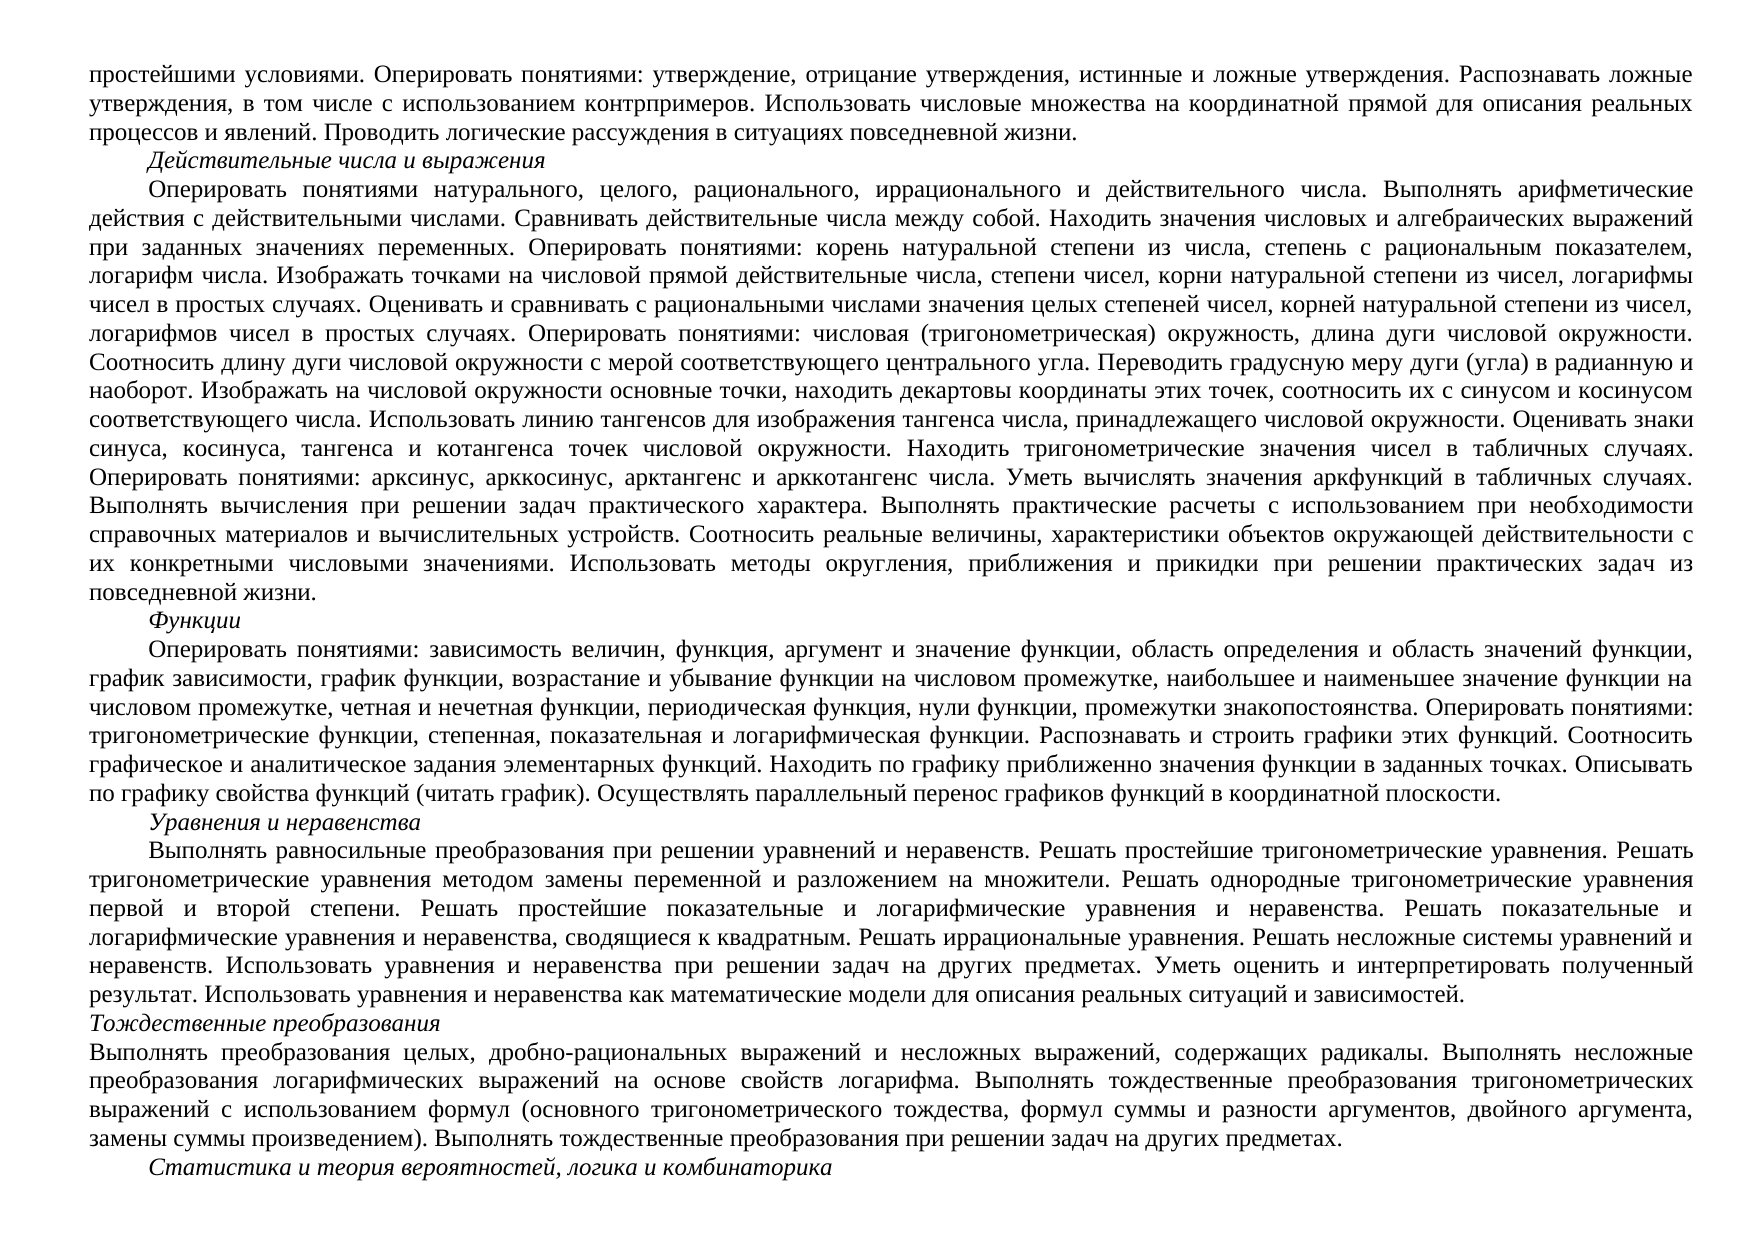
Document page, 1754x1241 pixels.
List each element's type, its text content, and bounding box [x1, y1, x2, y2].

text Выполнять равносильные преобразования при решении уравнений и неравенств. Решать простейшие тригонометрические уравнения. Решать тригонометрические уравнения методом замены переменной и разложением на множители. Решать однородные тригонометрические уравнения первой и второй степени. Решать простейшие показательные и логарифмические уравнения и неравенства. Решать показательные и логарифмические уравнения и неравенства, сводящиеся к квадратным. Решать иррациональные уравнения. Решать несложные системы уравнений и неравенств. Использовать уравнения и неравенства при решении задач на других предметах. Уметь оценить и интерпретировать полученный результат. Использовать уравнения и неравенства как математические модели для описания реальных ситуаций и зависимостей. [89, 835, 1695, 1008]
text Функции [89, 605, 1695, 634]
text Оперировать понятиями натурального, целого, рационального, иррационального и действительного числа. Выполнять арифметические действия с действительными числами. Сравнивать действительные числа между собой. Находить значения числовых и алгебраических выражений при заданных значениях переменных. Оперировать понятиями: корень натуральной степени из числа, степень с рациональным показателем, логарифм числа. Изображать точками на числовой прямой действительные числа, степени чисел, корни натуральной степени из чисел, логарифмы чисел в простых случаях. Оценивать и сравнивать с рациональными числами значения целых степеней чисел, корней натуральной степени из чисел, логарифмов чисел в простых случаях. Оперировать понятиями: числовая (тригонометрическая) окружность, длина дуги числовой окружности. Соотносить длину дуги числовой окружности с мерой соответствующего центрального угла. Переводить градусную меру дуги (угла) в радианную и наоборот. Изображать на числовой окружности основные точки, находить декартовы координаты этих точек, соотносить их с синусом и косинусом соответствующего числа. Использовать линию тангенсов для изображения тангенса числа, принадлежащего числовой окружности. Оценивать знаки синуса, косинуса, тангенса и котангенса точек числовой окружности. Находить тригонометрические значения чисел в табличных случаях. Оперировать понятиями: арксинус, арккосинус, арктангенс и арккотангенс числа. Уметь вычислять значения аркфункций в табличных случаях. Выполнять вычисления при решении задач практического характера. Выполнять практические расчеты с использованием при необходимости справочных материалов и вычислительных устройств. Соотносить реальные величины, характеристики объектов окружающей действительности с их конкретными числовыми значениями. Использовать методы округления, приближения и прикидки при решении практических задач из повседневной жизни. [89, 174, 1695, 605]
text Тождественные преобразования [89, 1008, 1695, 1037]
text Статистика и теория вероятностей, логика и комбинаторика [89, 1152, 1695, 1180]
text Уравнения и неравенства [89, 807, 1695, 835]
text Оперировать понятиями: зависимость величин, функция, аргумент и значение функции, область определения и область значений функции, график зависимости, график функции, возрастание и убывание функции на числовом промежутке, наибольшее и наименьшее значение функции на числовом промежутке, четная и нечетная функции, периодическая функция, нули функции, промежутки знакопостоянства. Оперировать понятиями: тригонометрические функции, степенная, показательная и логарифмическая функции. Распознавать и строить графики этих функций. Соотносить графическое и аналитическое задания элементарных функций. Находить по графику приближенно значения функции в заданных точках. Описывать по графику свойства функций (читать график). Осуществлять параллельный перенос графиков функций в координатной плоскости. [89, 634, 1695, 807]
text Выполнять преобразования целых, дробно-рациональных выражений и несложных выражений, содержащих радикалы. Выполнять несложные преобразования логарифмических выражений на основе свойств логарифма. Выполнять тождественные преобразования тригонометрических выражений с использованием формул (основного тригонометрического тождества, формул суммы и разности аргументов, двойного аргумента, замены суммы произведением). Выполнять тождественные преобразования при решении задач на других предметах. [89, 1037, 1695, 1152]
text Действительные числа и выражения [89, 145, 1695, 174]
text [89, 59, 1695, 145]
